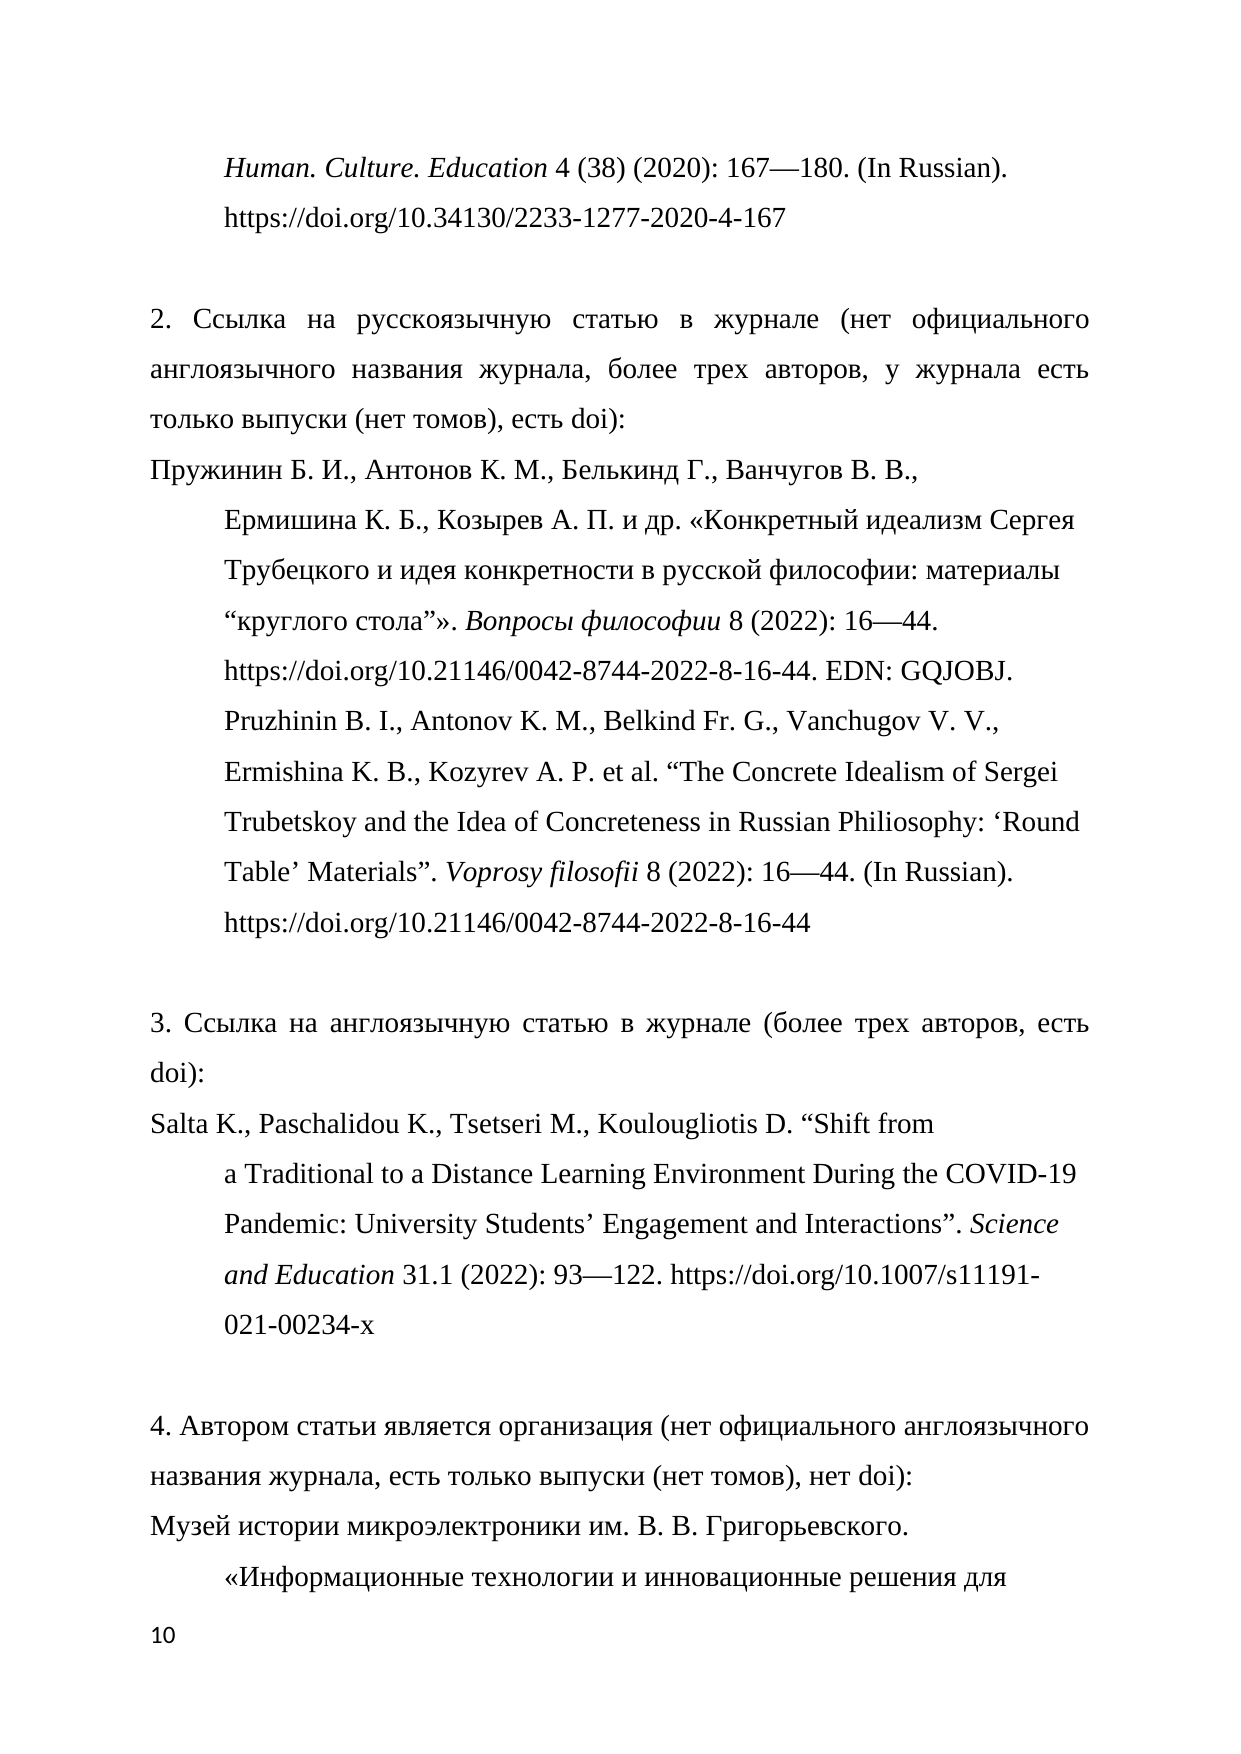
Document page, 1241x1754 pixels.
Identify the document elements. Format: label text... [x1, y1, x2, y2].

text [224, 150, 1090, 234]
text Пружинин Б. И., Антонов К. М., Белькинд Г., Ванчугов В. В., Ермишина К. Б., Козырев А. П. и др. «Конкретный идеализм Сергея Трубецкого и идея конкретности в русской философии: материалы “круглого стола”». Вопросы философии 8 (2022): 16—44. https://doi.org/10.21146/0042-8744-2022-8-16-44. EDN: GQJOBJ. [150, 452, 1090, 687]
text 3. Ссылка на англоязычную статью в журнале (более трех авторов, есть doi): [150, 1005, 1090, 1089]
text Salta K., Paschalidou K., Tsetseri M., Koulougliotis D. “Shift from a Traditional to a Distance Learning Environment During the COVID-19 Pandemic: University Students’ Engagement and Interactions”. Science and Education 31.1 (2022): 93—122. https://doi.org/10.1007/s11191-021-00234-x [150, 1106, 1090, 1341]
text 4. Автором статьи является организация (нет официального англоязычного названия журнала, есть только выпуски (нет томов), нет doi): [150, 1408, 1090, 1492]
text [150, 1508, 1090, 1592]
text Pruzhinin B. I., Antonov K. M., Belkind Fr. G., Vanchugov V. V., Ermishina K. B., Kozyrev A. P. et al. “The Concrete Idealism of Sergei Trubetskoy and the Idea of Concreteness in Russian Philiosophy: ‘Round Table’ Materials”. Voprosy filosofii 8 (2022): 16—44. (In Russian). https://doi.org/10.21146/0042-8744-2022-8-16-44 [224, 703, 1090, 938]
text 2. Ссылка на русскоязычную статью в журнале (нет официального англоязычного названия журнала, более трех авторов, у журнала есть только выпуски (нет томов), есть doi): [150, 301, 1090, 435]
